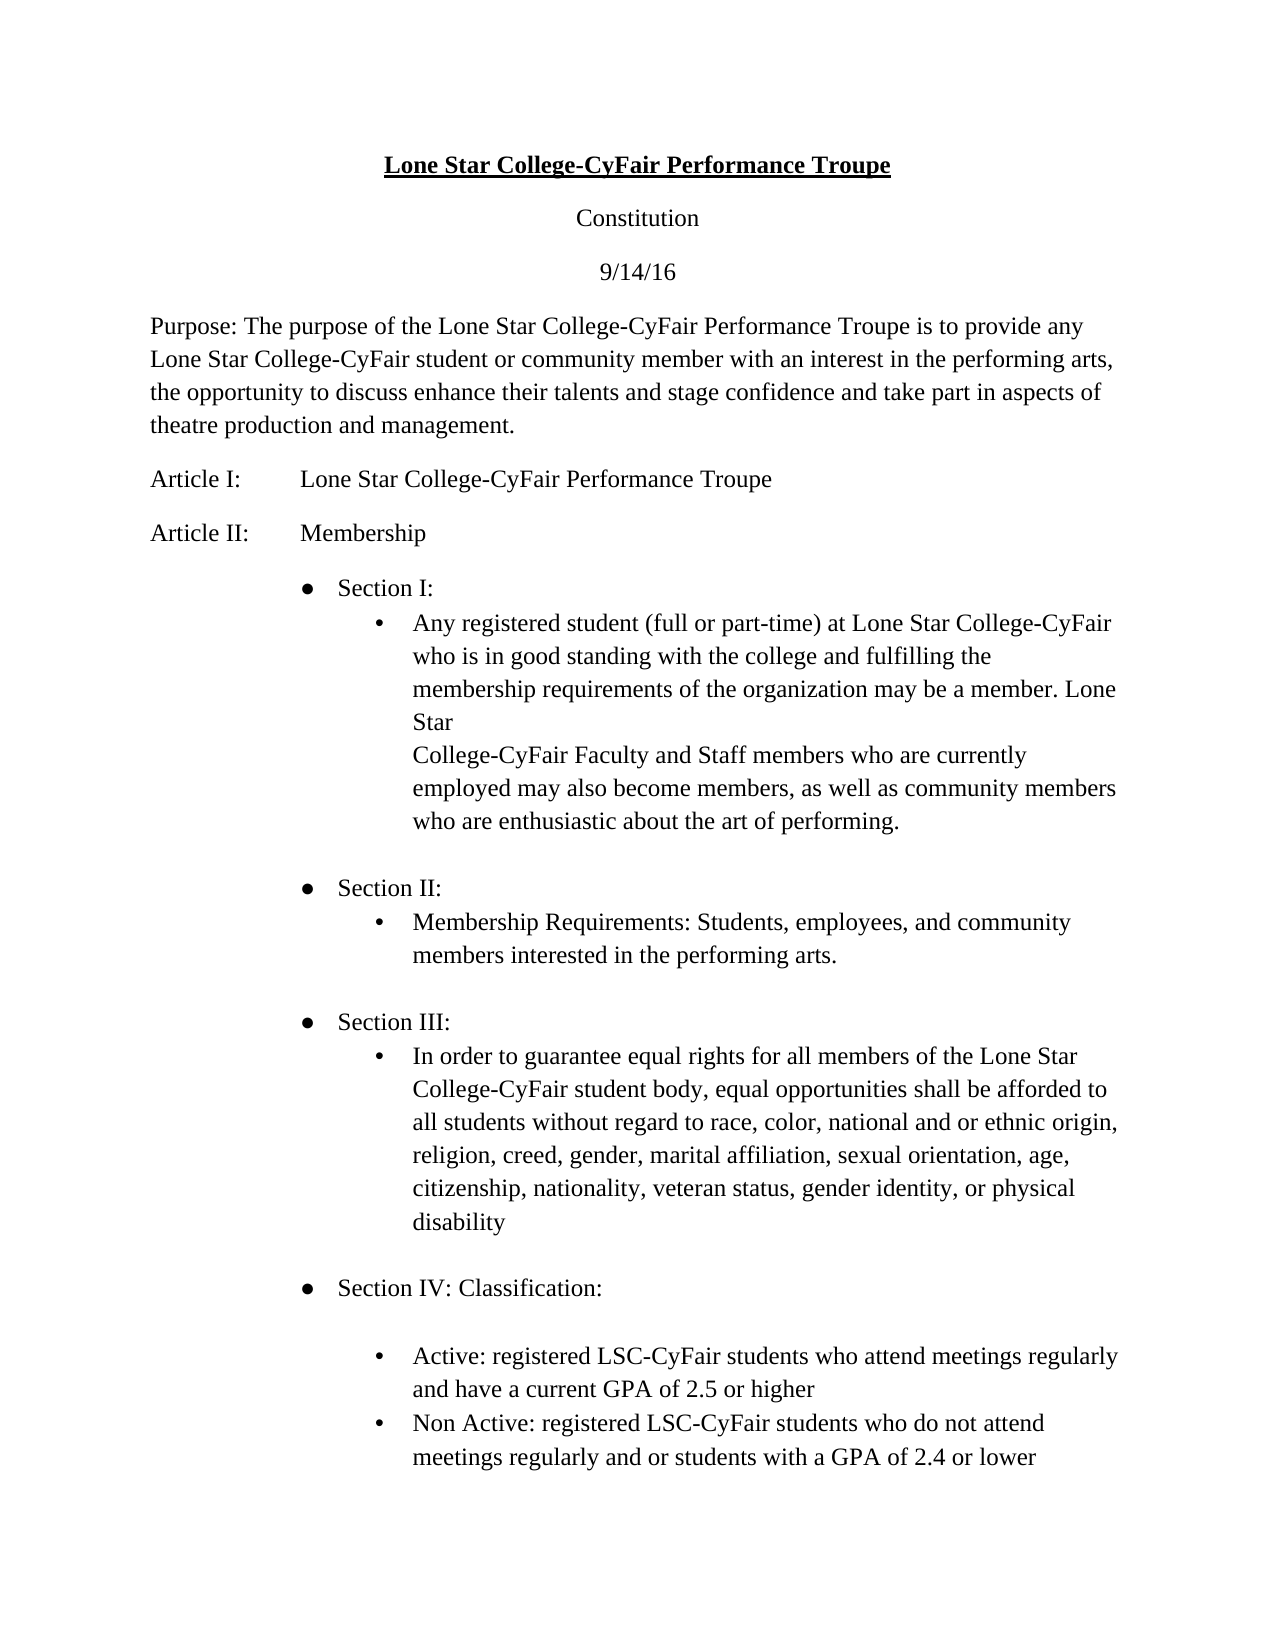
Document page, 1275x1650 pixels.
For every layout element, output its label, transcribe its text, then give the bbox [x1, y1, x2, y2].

list Section I: [300, 573, 1133, 602]
list In order to guarantee equal rights for all members of the Lone Star College-CyFair student body, equal opportunities shall be afforded to all students without regard to race, color, national and or ethnic origin, religion, creed, gender, marital affiliation, sexual orientation, age, citizenship, nationality, veteran status, gender identity, or physical disability [375, 1041, 1118, 1235]
text Purpose: The purpose of the Lone Star College-CyFair Performance Troupe is to provide any Lone Star College-CyFair student or community member with an interest in the performing arts, the opportunity to discuss enhance their talents and stage confidence and take part in aspects of theatre production and management. [150, 311, 1116, 439]
text Lone Star College-CyFair Performance Troupe [384, 150, 1116, 179]
list Active: registered LSC-CyFair students who attend meetings regularly and have a current GPA of 2.5 or higher [375, 1341, 1119, 1403]
list Non Active: registered LSC-CyFair students who do not attend meetings regularly and or students with a GPA of 2.4 or lower [375, 1408, 1044, 1470]
list Any registered student (full or part-time) at Lone Star College-CyFair who is in good standing with the college and fulfilling the membership requirements of the organization may be a member. Lone Star [375, 608, 1121, 736]
list Section IV: Classification: [300, 1273, 1133, 1302]
list Membership Requirements: Students, employees, and community members interested in the performing arts. [375, 907, 1072, 969]
text Constitution 9/14/16 [575, 203, 700, 286]
list Section II: [300, 873, 1133, 901]
text Article I: Lone Star College-CyFair Performance Troupe Article II: Membership [150, 464, 772, 547]
list Section III: [300, 1007, 1133, 1036]
text College-CyFair Faculty and Staff members who are currently employed may also become members, as well as community members who are enthusiastic about the art of performing. [412, 740, 1118, 835]
